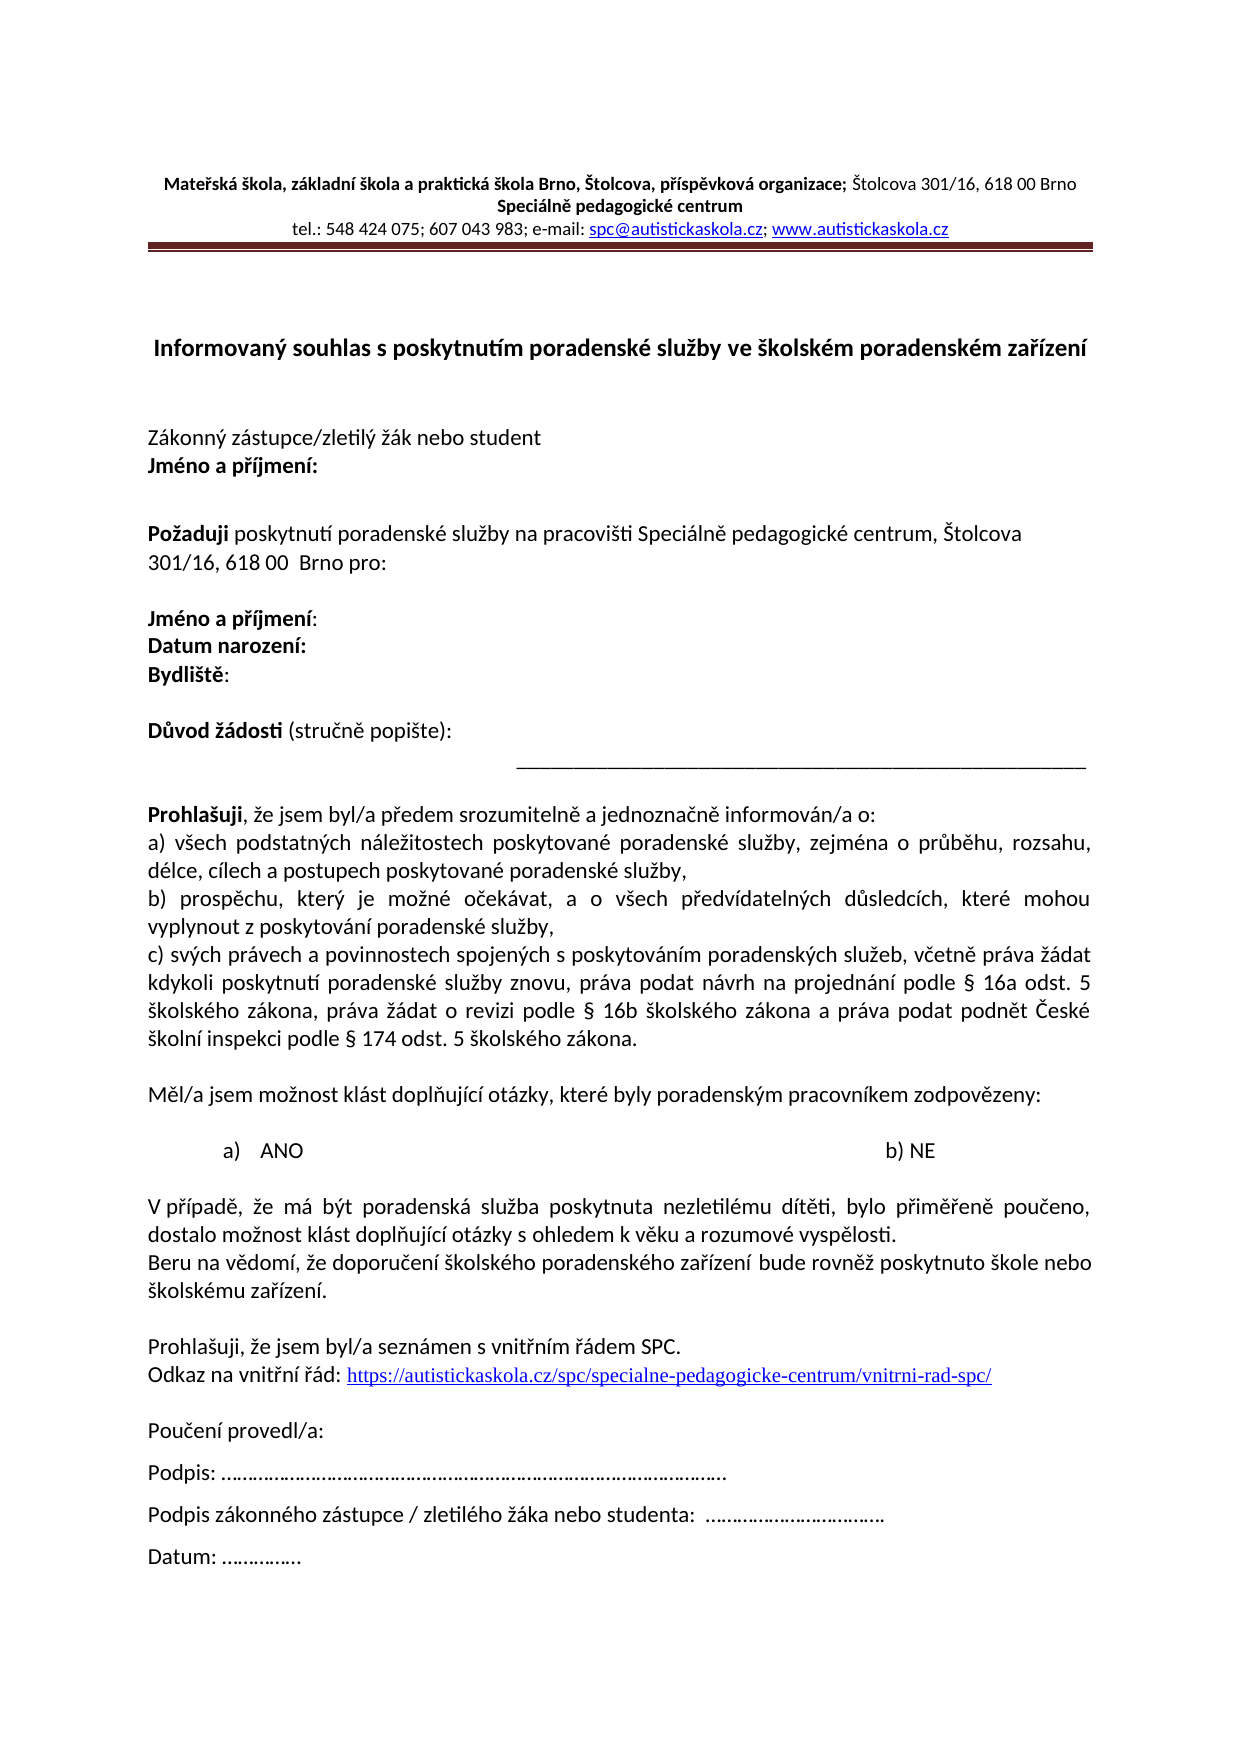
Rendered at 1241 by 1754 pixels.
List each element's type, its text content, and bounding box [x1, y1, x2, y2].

text Mateřská škola, základní škola a praktická škola Brno, Štolcova, příspěvková organizace; Štolcova 301/16, 618 00 Brno [148, 172, 1093, 194]
text Datum narození: [148, 632, 1175, 660]
text Beru na vědomí, že doporučení školského poradenského zařízení bude rovněž poskytnuto škole nebo školskému zařízení. [148, 1248, 1093, 1304]
text V případě, že má být poradenská služba poskytnuta nezletilému dítěti, bylo přiměřeně poučeno, dostalo možnost klást doplňující otázky s ohledem k věku a rozumové vyspělosti. [148, 1192, 1093, 1248]
text Odkaz na vnitřní řád: https://autistickaskola.cz/spc/specialne-pedagogicke-centrum/vnitrni-rad-spc/ [148, 1360, 1093, 1388]
text Prohlašuji, že jsem byl/a předem srozumitelně a jednoznačně informován/a o: [148, 800, 1093, 828]
text Informovaný souhlas s poskytnutím poradenské služby ve školském poradenském zařízení [148, 332, 1093, 362]
text Jméno a příjmení: [148, 451, 1093, 479]
text c) svých právech a povinnostech spojených s poskytováním poradenských služeb, včetně práva žádat kdykoli poskytnutí poradenské služby znovu, práva podat návrh na projednání podle § 16a odst. 5 školského zákona, práva žádat o revizi podle § 16b školského zákona a práva podat podnět České školní inspekci podle § 174 odst. 5 školského zákona. [148, 940, 1093, 1052]
text Prohlašuji, že jsem byl/a seznámen s vnitřním řádem SPC. [148, 1332, 1093, 1360]
text Speciálně pedagogické centrum [148, 194, 1093, 217]
text tel.: 548 424 075; 607 043 983; e-mail: spc@autistickaskola.cz; www.autistickaskola.cz [148, 217, 1093, 242]
text Podpis zákonného zástupce / zletilého žáka nebo studenta: ……………………………. [148, 1500, 930, 1528]
text Měl/a jsem možnost klást doplňující otázky, které byly poradenským pracovníkem zodpovězeny: [148, 1080, 1093, 1108]
text Poučení provedl/a: [148, 1416, 945, 1444]
text Datum: …………… [148, 1542, 930, 1570]
list ANO b) NE [223, 1136, 1093, 1164]
text Požaduji poskytnutí poradenské služby na pracovišti Speciálně pedagogické centrum, Štolcova 301/16, 618 00 Brno pro: [148, 519, 1093, 576]
text Důvod žádosti (stručně popište): [148, 716, 1093, 744]
text a) všech podstatných náležitostech poskytované poradenské služby, zejména o průběhu, rozsahu, délce, cílech a postupech poskytované poradenské služby, [148, 828, 1093, 884]
text Jméno a příjmení: [148, 604, 1093, 632]
text Bydliště: [148, 660, 1093, 688]
text Zákonný zástupce/zletilý žák nebo student [148, 423, 1093, 451]
text b) prospěchu, který je možné očekávat, a o všech předvídatelných důsledcích, které mohou vyplynout z poskytování poradenské služby, [148, 884, 1093, 940]
text Podpis: …………………………………………………………………………………… [148, 1458, 1093, 1486]
text __________________________________________________ [148, 744, 1093, 772]
